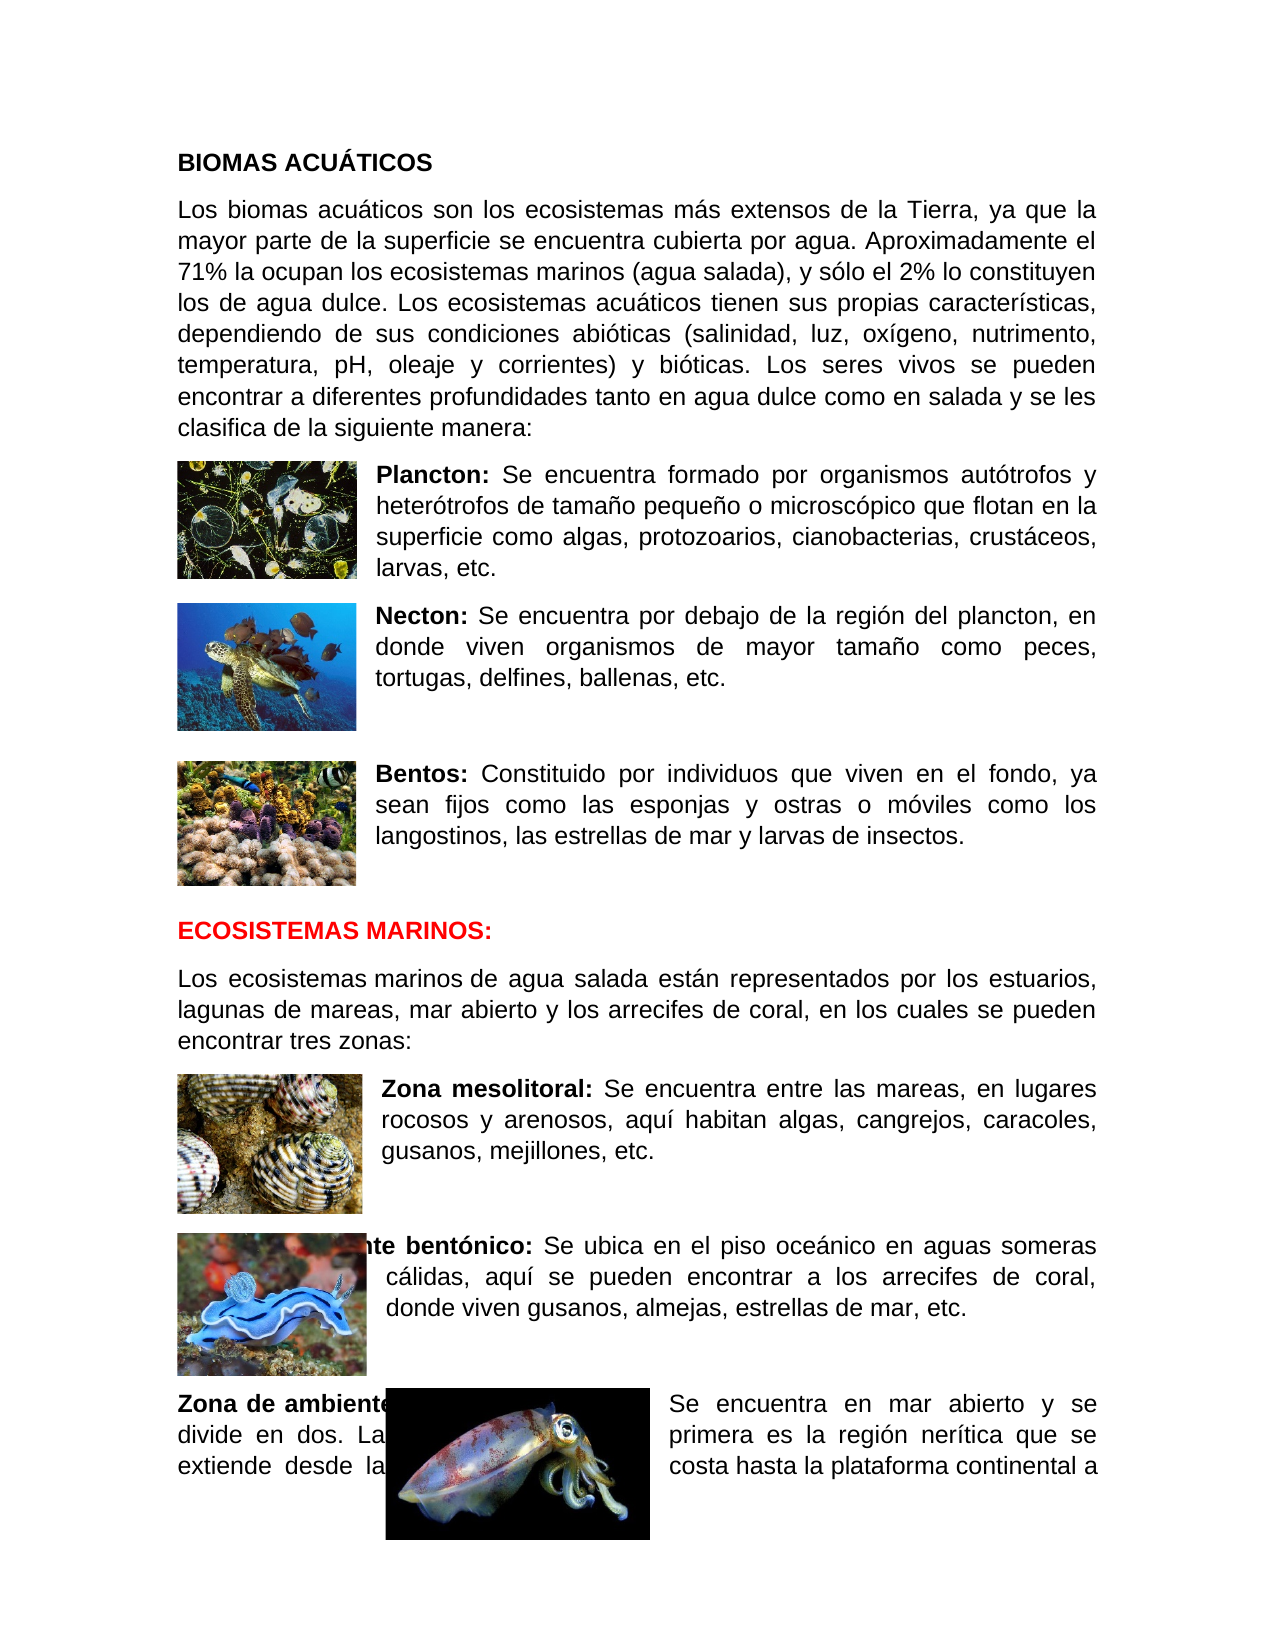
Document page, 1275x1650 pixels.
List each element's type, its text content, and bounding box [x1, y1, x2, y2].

picture [177, 461, 357, 579]
text Plancton: Se encuentra formado por organismos autótrofos y heterótrofos de tamaño pequeño o microscópico que flotan en la superficie como algas, protozoarios, cianobacterias, crustáceos, larvas, etc. [177, 460, 1098, 582]
text ECOSISTEMAS MARINOS: [177, 916, 1098, 945]
picture [385, 1388, 650, 1540]
text Los ecosistemas marinos de agua salada están representados por los estuarios, lagunas de mareas, mar abierto y los arrecifes de coral, en los cuales se pueden encontrar tres zonas: [177, 964, 1098, 1055]
picture [177, 603, 357, 731]
text Necton: Se encuentra por debajo de la región del plancton, en donde viven organismos de mayor tamaño como peces, tortugas, delfines, ballenas, etc. [177, 601, 1098, 692]
text Los biomas acuáticos son los ecosistemas más extensos de la Tierra, ya que la mayor parte de la superficie se encuentra cubierta por agua. Aproximadamente el 71% la ocupan los ecosistemas marinos (agua salada), y sólo el 2% lo constituyen los de agua dulce. Los ecosistemas acuáticos tienen sus propias características, dependiendo de sus condiciones abióticas (salinidad, luz, oxígeno, nutrimento, temperatura, pH, oleaje y corrientes) y bióticas. Los seres vivos se pueden encontrar a diferentes profundidades tanto en agua dulce como en salada y se les clasifica de la siguiente manera: [177, 195, 1098, 441]
text Zona mesolitoral: Se encuentra entre las mareas, en lugares rocosos y arenosos, aquí habitan algas, cangrejos, caracoles, gusanos, mejillones, etc. [363, 1074, 1098, 1164]
text Bentos: Constituido por individuos que viven en el fondo, ya sean fijos como las esponjas y ostras o móviles como los langostinos, las estrellas de mar y larvas de insectos. [177, 759, 1098, 849]
text Zona de ambiente bentónico: Se ubica en el piso oceánico en aguas someras cálidas, aquí se pueden encontrar a los arrecifes de coral, donde viven gusanos, almejas, estrellas de mar, etc. [177, 1231, 1098, 1322]
picture [177, 761, 357, 886]
picture [177, 1074, 363, 1214]
picture [177, 1233, 367, 1376]
text BIOMAS ACUÁTICOS [177, 148, 1098, 176]
